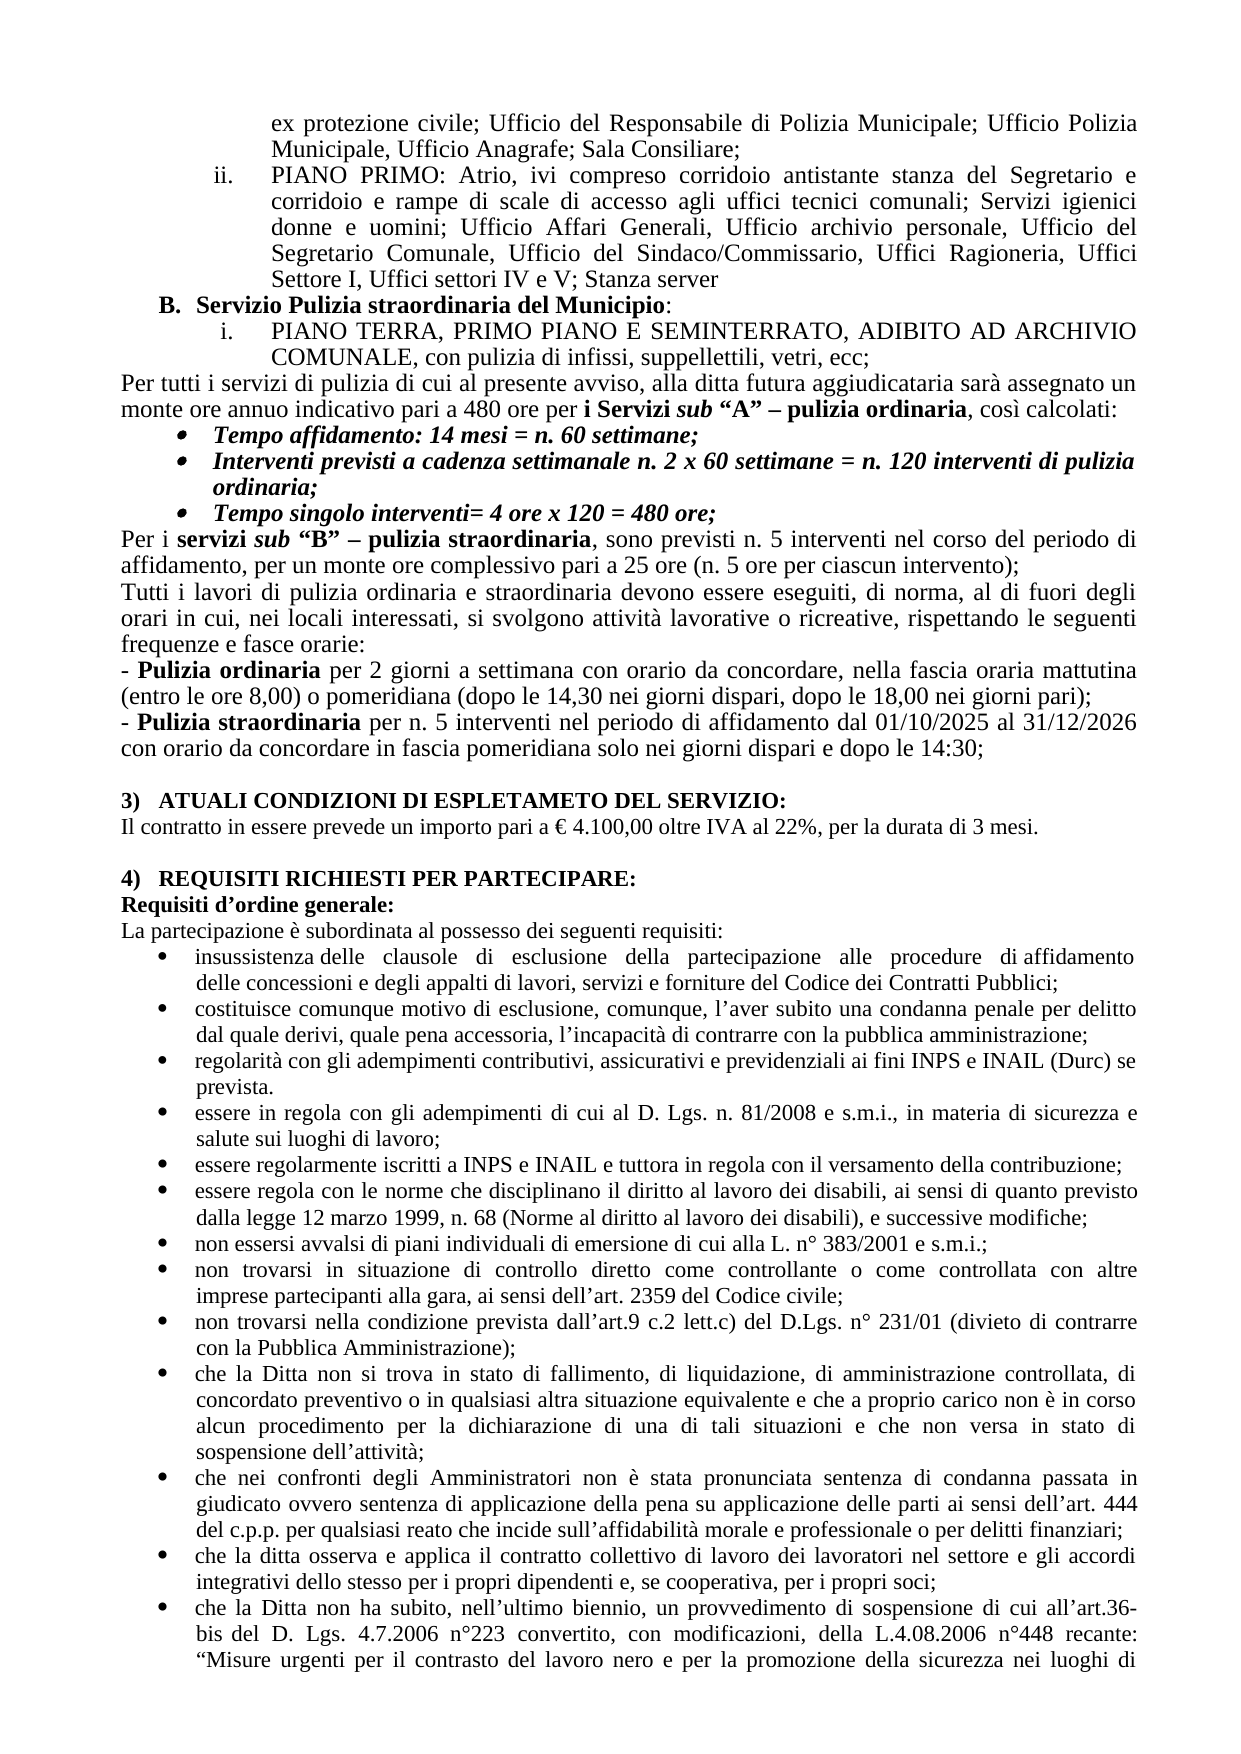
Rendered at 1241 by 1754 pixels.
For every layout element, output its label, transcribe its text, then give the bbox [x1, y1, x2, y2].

text La partecipazione è subordinata al possesso dei seguenti requisiti: [121, 918, 1138, 944]
list PIANO PRIMO: Atrio, ivi compreso corridoio antistante stanza del Segretario e corridoio e rampe di scale di accesso agli uffici tecnici comunali; Servizi igienici donne e uomini; Ufficio Affari Generali, Ufficio archivio personale, Ufficio del Segretario Comunale, Ufficio del Sindaco/Commissario, Uffici Ragioneria, Uffici Settore I, Uffici settori IV e V; Stanza server [233, 162, 1138, 293]
text Tutti i lavori di pulizia ordinaria e straordinaria devono essere eseguiti, di norma, al di fuori degli orari in cui, nei locali interessati, si svolgono attività lavorative o ricreative, rispettando le seguenti frequenze e fasce orarie: [121, 579, 1138, 657]
list PIANO TERRA, PRIMO PIANO E SEMINTERRATO, ADIBITO AD ARCHIVIO COMUNALE, con pulizia di infissi, suppellettili, vetri, ecc; [233, 319, 1138, 371]
list essere in regola con gli adempimenti di cui al D. Lgs. n. 81/2008 e s.m.i., in materia di sicurezza e salute sui luoghi di lavoro; [158, 1100, 1138, 1152]
list Tempo affidamento: 14 mesi = n. 60 settimane; [175, 423, 1138, 449]
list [158, 1595, 1138, 1673]
list essere regolarmente iscritti a INPS e INAIL e tuttora in regola con il versamento della contribuzione; [158, 1152, 1138, 1178]
list regolarità con gli adempimenti contributivi, assicurativi e previdenziali ai fini INPS e INAIL (Durc) se prevista. [158, 1048, 1138, 1100]
text Per i servizi sub “B” – pulizia straordinaria, sono previsti n. 5 interventi nel corso del periodo di affidamento, per un monte ore complessivo pari a 25 ore (n. 5 ore per ciascun intervento); [121, 527, 1138, 579]
list Servizio Pulizia straordinaria del Municipio: [158, 293, 1138, 319]
text - Pulizia ordinaria per 2 giorni a settimana con orario da concordare, nella fascia oraria mattutina (entro le ore 8,00) o pomeridiana (dopo le 14,30 nei giorni dispari, dopo le 18,00 nei giorni pari); [121, 657, 1138, 709]
text Per tutti i servizi di pulizia di cui al presente avviso, alla ditta futura aggiudicataria sarà assegnato un monte ore annuo indicativo pari a 480 ore per i Servizi sub “A” – pulizia ordinaria, così calcolati: [121, 371, 1138, 423]
list non trovarsi nella condizione prevista dall’art.9 c.2 lett.c) del D.Lgs. n° 231/01 (divieto di contrarre con la Pubblica Amministrazione); [158, 1308, 1138, 1360]
list essere regola con le norme che disciplinano il diritto al lavoro dei disabili, ai sensi di quanto previsto dalla legge 12 marzo 1999, n. 68 (Norme al diritto al lavoro dei disabili), e successive modifiche; [158, 1178, 1138, 1230]
list REQUISITI RICHIESTI PER PARTECIPARE: [121, 866, 1138, 892]
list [233, 110, 1138, 162]
text Requisiti d’ordine generale: [121, 892, 1138, 918]
list insussistenza delle clausole di esclusione della partecipazione alle procedure di affidamento delle concessioni e degli appalti di lavori, servizi e forniture del Codice dei Contratti Pubblici; [158, 944, 1138, 996]
list non trovarsi in situazione di controllo diretto come controllante o come controllata con altre imprese partecipanti alla gara, ai sensi dell’art. 2359 del Codice civile; [158, 1256, 1138, 1308]
list Tempo singolo interventi= 4 ore x 120 = 480 ore; [175, 501, 1138, 527]
list che la Ditta non si trova in stato di fallimento, di liquidazione, di amministrazione controllata, di concordato preventivo o in qualsiasi altra situazione equivalente e che a proprio carico non è in corso alcun procedimento per la dichiarazione di una di tali situazioni e che non versa in stato di sospensione dell’attività; [158, 1360, 1138, 1464]
list costituisce comunque motivo di esclusione, comunque, l’aver subito una condanna penale per delitto dal quale derivi, quale pena accessoria, l’incapacità di contrarre con la pubblica amministrazione; [158, 996, 1138, 1048]
list non essersi avvalsi di piani individuali di emersione di cui alla L. n° 383/2001 e s.m.i.; [158, 1230, 1138, 1256]
list che la ditta osserva e applica il contratto collettivo di lavoro dei lavoratori nel settore e gli accordi integrativi dello stesso per i propri dipendenti e, se cooperativa, per i propri soci; [158, 1543, 1138, 1595]
list Interventi previsti a cadenza settimanale n. 2 x 60 settimane = n. 120 interventi di pulizia ordinaria; [175, 449, 1138, 501]
list ATUALI CONDIZIONI DI ESPLETAMETO DEL SERVIZIO: [121, 787, 1138, 813]
text Il contratto in essere prevede un importo pari a € 4.100,00 oltre IVA al 22%, per la durata di 3 mesi. [121, 813, 1138, 839]
text - Pulizia straordinaria per n. 5 interventi nel periodo di affidamento dal 01/10/2025 al 31/12/2026 con orario da concordare in fascia pomeridiana solo nei giorni dispari e dopo le 14:30; [121, 709, 1138, 761]
list che nei confronti degli Amministratori non è stata pronunciata sentenza di condanna passata in giudicato ovvero sentenza di applicazione della pena su applicazione delle parti ai sensi dell’art. 444 del c.p.p. per qualsiasi reato che incide sull’affidabilità morale e professionale o per delitti finanziari; [158, 1464, 1138, 1543]
